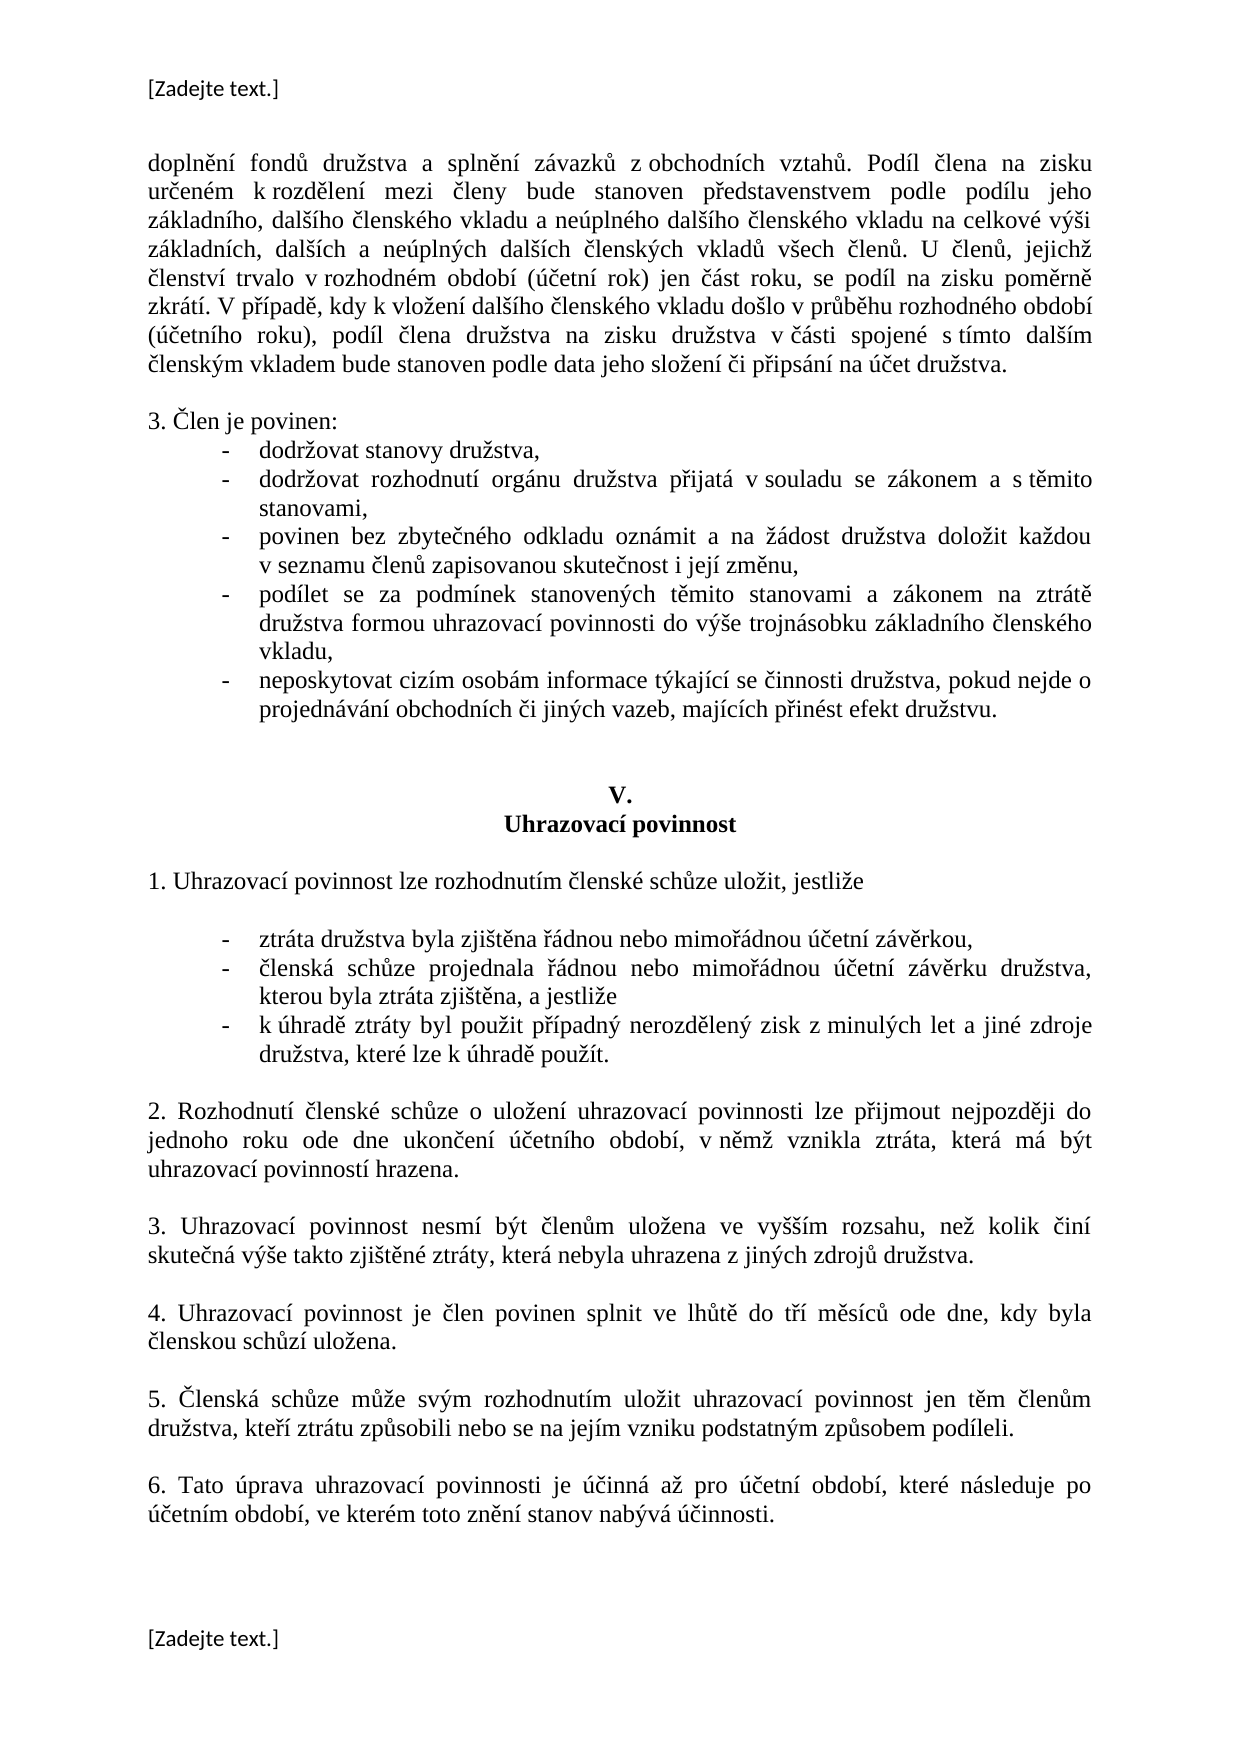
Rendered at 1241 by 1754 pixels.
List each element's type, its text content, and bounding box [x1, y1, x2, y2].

text 1. Uhrazovací povinnost lze rozhodnutím členské schůze uložit, jestliže [148, 866, 1092, 895]
list členská schůze projednala řádnou nebo mimořádnou účetní závěrku družstva, kterou byla ztráta zjištěna, a jestliže [221, 953, 1092, 1010]
text 3. Člen je povinen: [148, 406, 1092, 435]
text 2. Rozhodnutí členské schůze o uložení uhrazovací povinnosti lze přijmout nejpozději do jednoho roku ode dne ukončení účetního období, v němž vznikla ztráta, která má být uhrazovací povinností hrazena. [148, 1096, 1092, 1183]
list neposkytovat cizím osobám informace týkající se činnosti družstva, pokud nejde o projednávání obchodních či jiných vazeb, majících přinést efekt družstvu. [221, 665, 1092, 723]
text 4. Uhrazovací povinnost je člen povinen splnit ve lhůtě do tří měsíců ode dne, kdy byla členskou schůzí uložena. [148, 1298, 1092, 1355]
text Uhrazovací povinnost [148, 809, 1092, 838]
text 5. Členská schůze může svým rozhodnutím uložit uhrazovací povinnost jen těm členům družstva, kteří ztrátu způsobili nebo se na jejím vzniku podstatným způsobem podíleli. [148, 1384, 1092, 1441]
list k úhradě ztráty byl použit případný nerozdělený zisk z minulých let a jiné zdroje družstva, které lze k úhradě použít. [221, 1010, 1092, 1068]
list ztráta družstva byla zjištěna řádnou nebo mimořádnou účetní závěrkou, [221, 924, 1092, 953]
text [148, 148, 1092, 378]
list dodržovat stanovy družstva, [221, 435, 1092, 464]
list dodržovat rozhodnutí orgánu družstva přijatá v souladu se zákonem a s těmito stanovami, [221, 464, 1092, 521]
list povinen bez zbytečného odkladu oznámit a na žádost družstva doložit každou v seznamu členů zapisovanou skutečnost i její změnu, [221, 521, 1092, 579]
list podílet se za podmínek stanovených těmito stanovami a zákonem na ztrátě družstva formou uhrazovací povinnosti do výše trojnásobku základního členského vkladu, [221, 579, 1092, 665]
text 6. Tato úprava uhrazovací povinnosti je účinná až pro účetní období, které následuje po účetním období, ve kterém toto znění stanov nabývá účinnosti. [148, 1470, 1092, 1528]
text V. [148, 780, 1092, 809]
text 3. Uhrazovací povinnost nesmí být členům uložena ve vyšším rozsahu, než kolik činí skutečná výše takto zjištěné ztráty, která nebyla uhrazena z jiných zdrojů družstva. [148, 1211, 1092, 1269]
